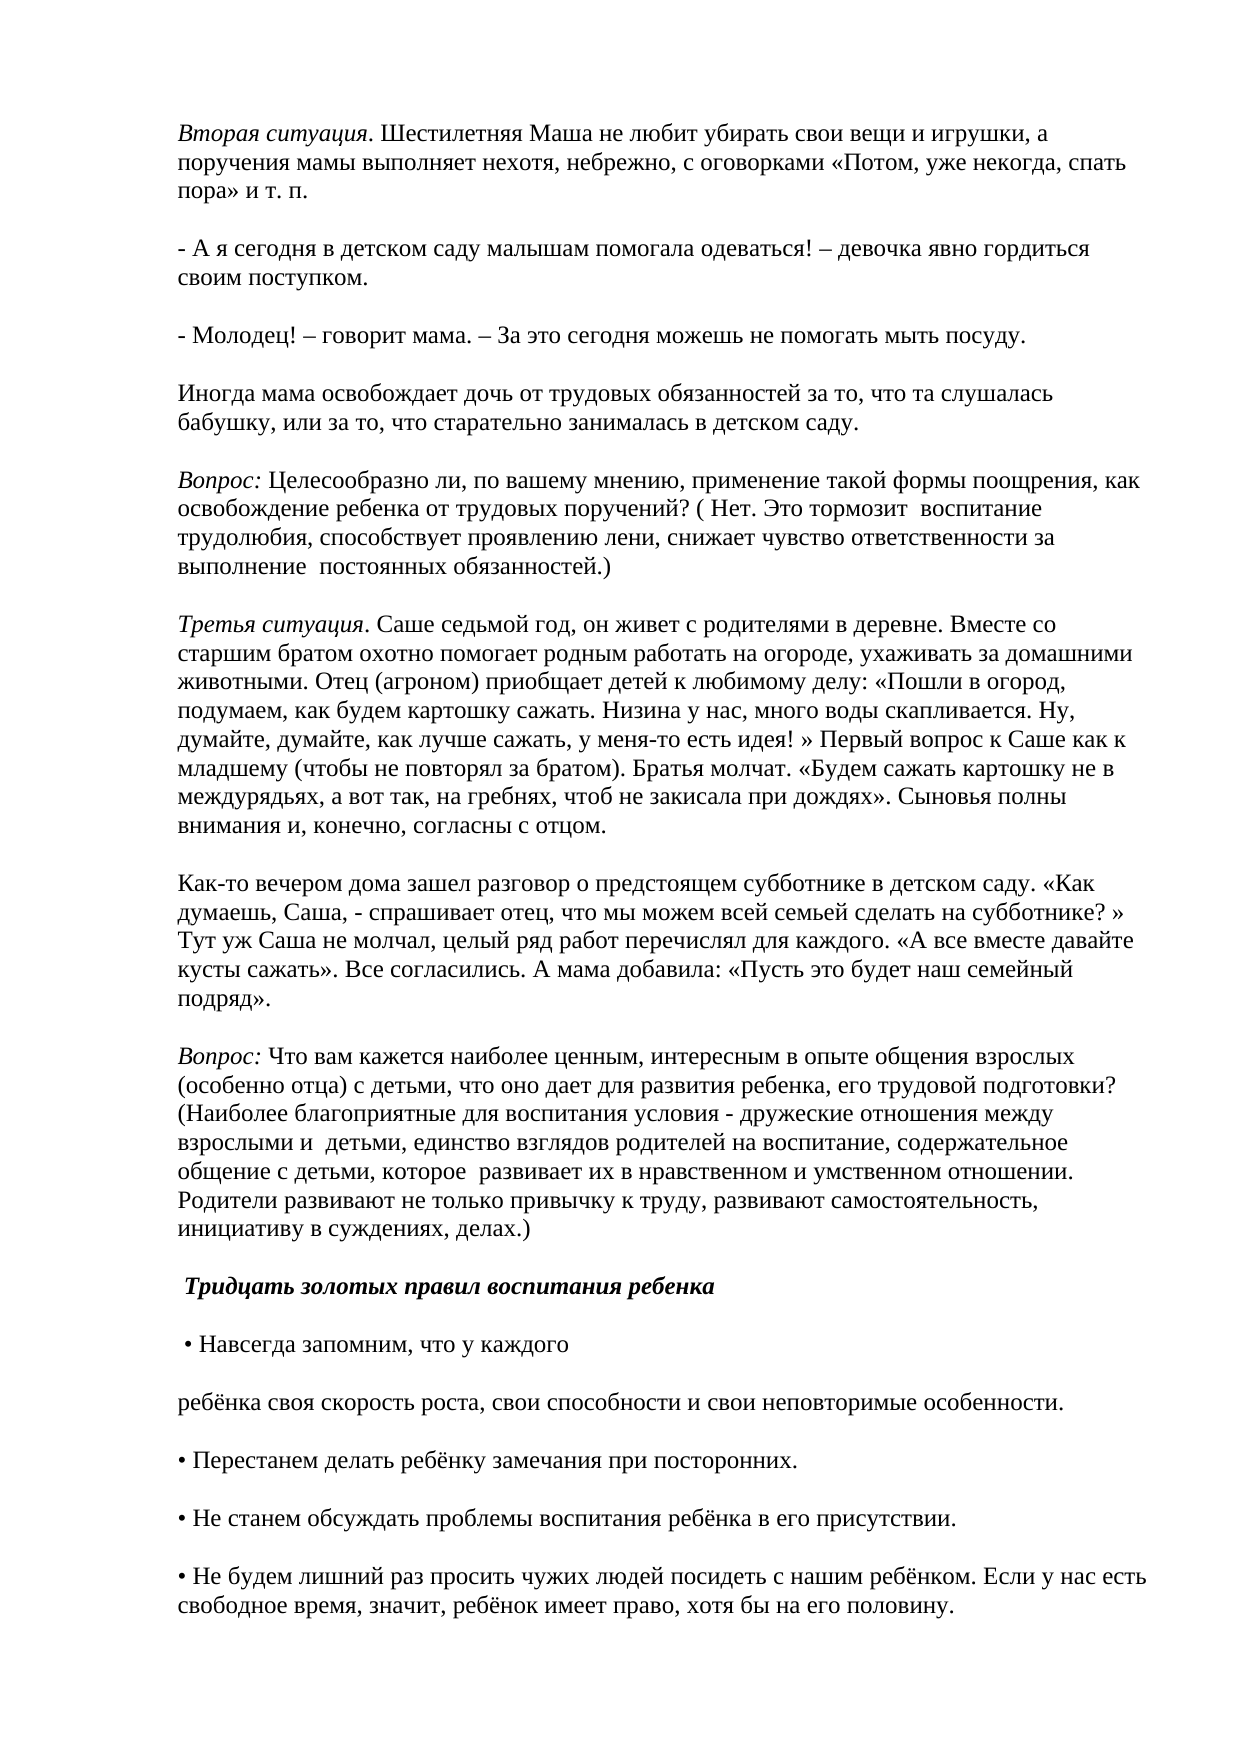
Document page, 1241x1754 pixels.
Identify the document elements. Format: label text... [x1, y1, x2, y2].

text • Перестанем делать ребёнку замечания при посторонних. [177, 1445, 1152, 1474]
text Иногда мама освобождает дочь от трудовых обязанностей за то, что та слушалась бабушку, или за то, что старательно занималась в детском саду. [177, 378, 1152, 436]
text - А я сегодня в детском саду малышам помогала одеваться! – девочка явно гордиться своим поступком. [177, 233, 1152, 291]
text • Не будем лишний раз просить чужих людей посидеть с нашим ребёнком. Если у нас есть свободное время, значит, ребёнок имеет право, хотя бы на его половину. [177, 1561, 1152, 1618]
text ребёнка своя скорость роста, свои способности и свои неповторимые особенности. [177, 1387, 1152, 1416]
text • Навсегда запомним, что у каждого [177, 1329, 1152, 1358]
text • Не станем обсуждать проблемы воспитания ребёнка в его присутствии. [177, 1503, 1152, 1532]
text Тридцать золотых правил воспитания ребенка [177, 1271, 1152, 1300]
text Вопрос: Целесообразно ли, по вашему мнению, применение такой формы поощрения, как освобождение ребенка от трудовых поручений? ( Нет. Это тормозит воспитание трудолюбия, способствует проявлению лени, снижает чувство ответственности за выполнение постоянных обязанностей.) [177, 465, 1152, 580]
text Как-то вечером дома зашел разговор о предстоящем субботнике в детском саду. «Как думаешь, Саша, - спрашивает отец, что мы можем всей семьей сделать на субботнике? » Тут уж Саша не молчал, целый ряд работ перечислял для каждого. «А все вместе давайте кусты сажать». Все согласились. А мама добавила: «Пусть это будет наш семейный подряд». [177, 868, 1152, 1012]
text Третья ситуация. Саше седьмой год, он живет с родителями в деревне. Вместе со старшим братом охотно помогает родным работать на огороде, ухаживать за домашними животными. Отец (агроном) приобщает детей к любимому делу: «Пошли в огород, подумаем, как будем картошку сажать. Низина у нас, много воды скапливается. Ну, думайте, думайте, как лучше сажать, у меня-то есть идея! » Первый вопрос к Саше как к младшему (чтобы не повторял за братом). Братья молчат. «Будем сажать картошку не в междурядьях, а вот так, на гребнях, чтоб не закисала при дождях». Сыновья полны внимания и, конечно, согласны с отцом. [177, 609, 1152, 839]
text Вторая ситуация. Шестилетняя Маша не любит убирать свои вещи и игрушки, а поручения мамы выполняет нехотя, небрежно, с оговорками «Потом, уже некогда, спать пора» и т. п. [177, 118, 1152, 204]
text - Молодец! – говорит мама. – За это сегодня можешь не помогать мыть посуду. [177, 320, 1152, 349]
text Вопрос: Что вам кажется наиболее ценным, интересным в опыте общения взрослых (особенно отца) с детьми, что оно дает для развития ребенка, его трудовой подготовки? (Наиболее благоприятные для воспитания условия - дружеские отношения между взрослыми и детьми, единство взглядов родителей на воспитание, содержательное общение с детьми, которое развивает их в нравственном и умственном отношении. Родители развивают не только привычку к труду, развивают самостоятельность, инициативу в суждениях, делах.) [177, 1041, 1152, 1242]
